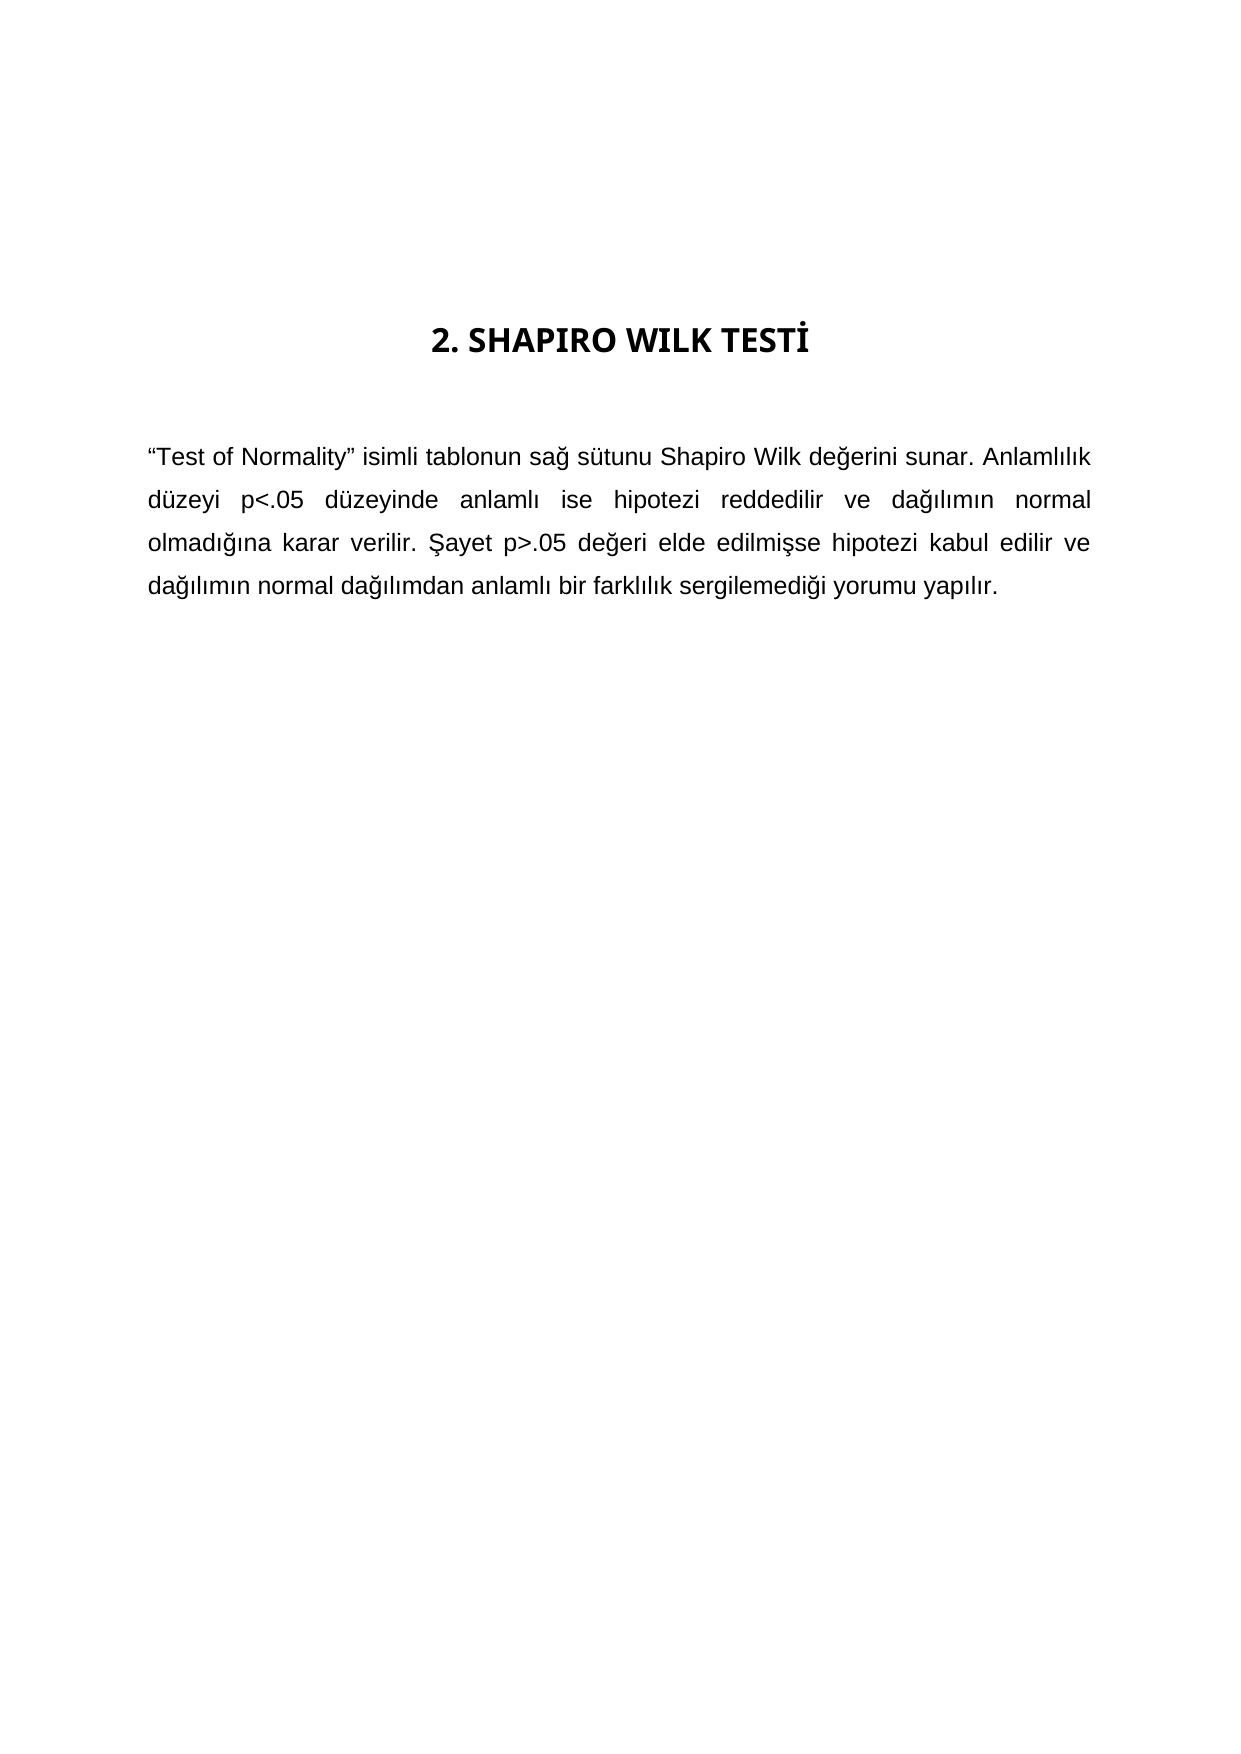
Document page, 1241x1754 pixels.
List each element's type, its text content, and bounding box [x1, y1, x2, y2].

text “Test of Normality” isimli tablonun sağ sütunu Shapiro Wilk değerini sunar. Anlamlılık düzeyi p<.05 düzeyinde anlamlı ise hipotezi reddedilir ve dağılımın normal olmadığına karar verilir. Şayet p>.05 değeri elde edilmişse hipotezi kabul edilir ve dağılımın normal dağılımdan anlamlı bir farklılık sergilemediği yorumu yapılır. [148, 442, 1093, 600]
subtitle 2. Shapıro WIlk Testi [148, 316, 1093, 362]
